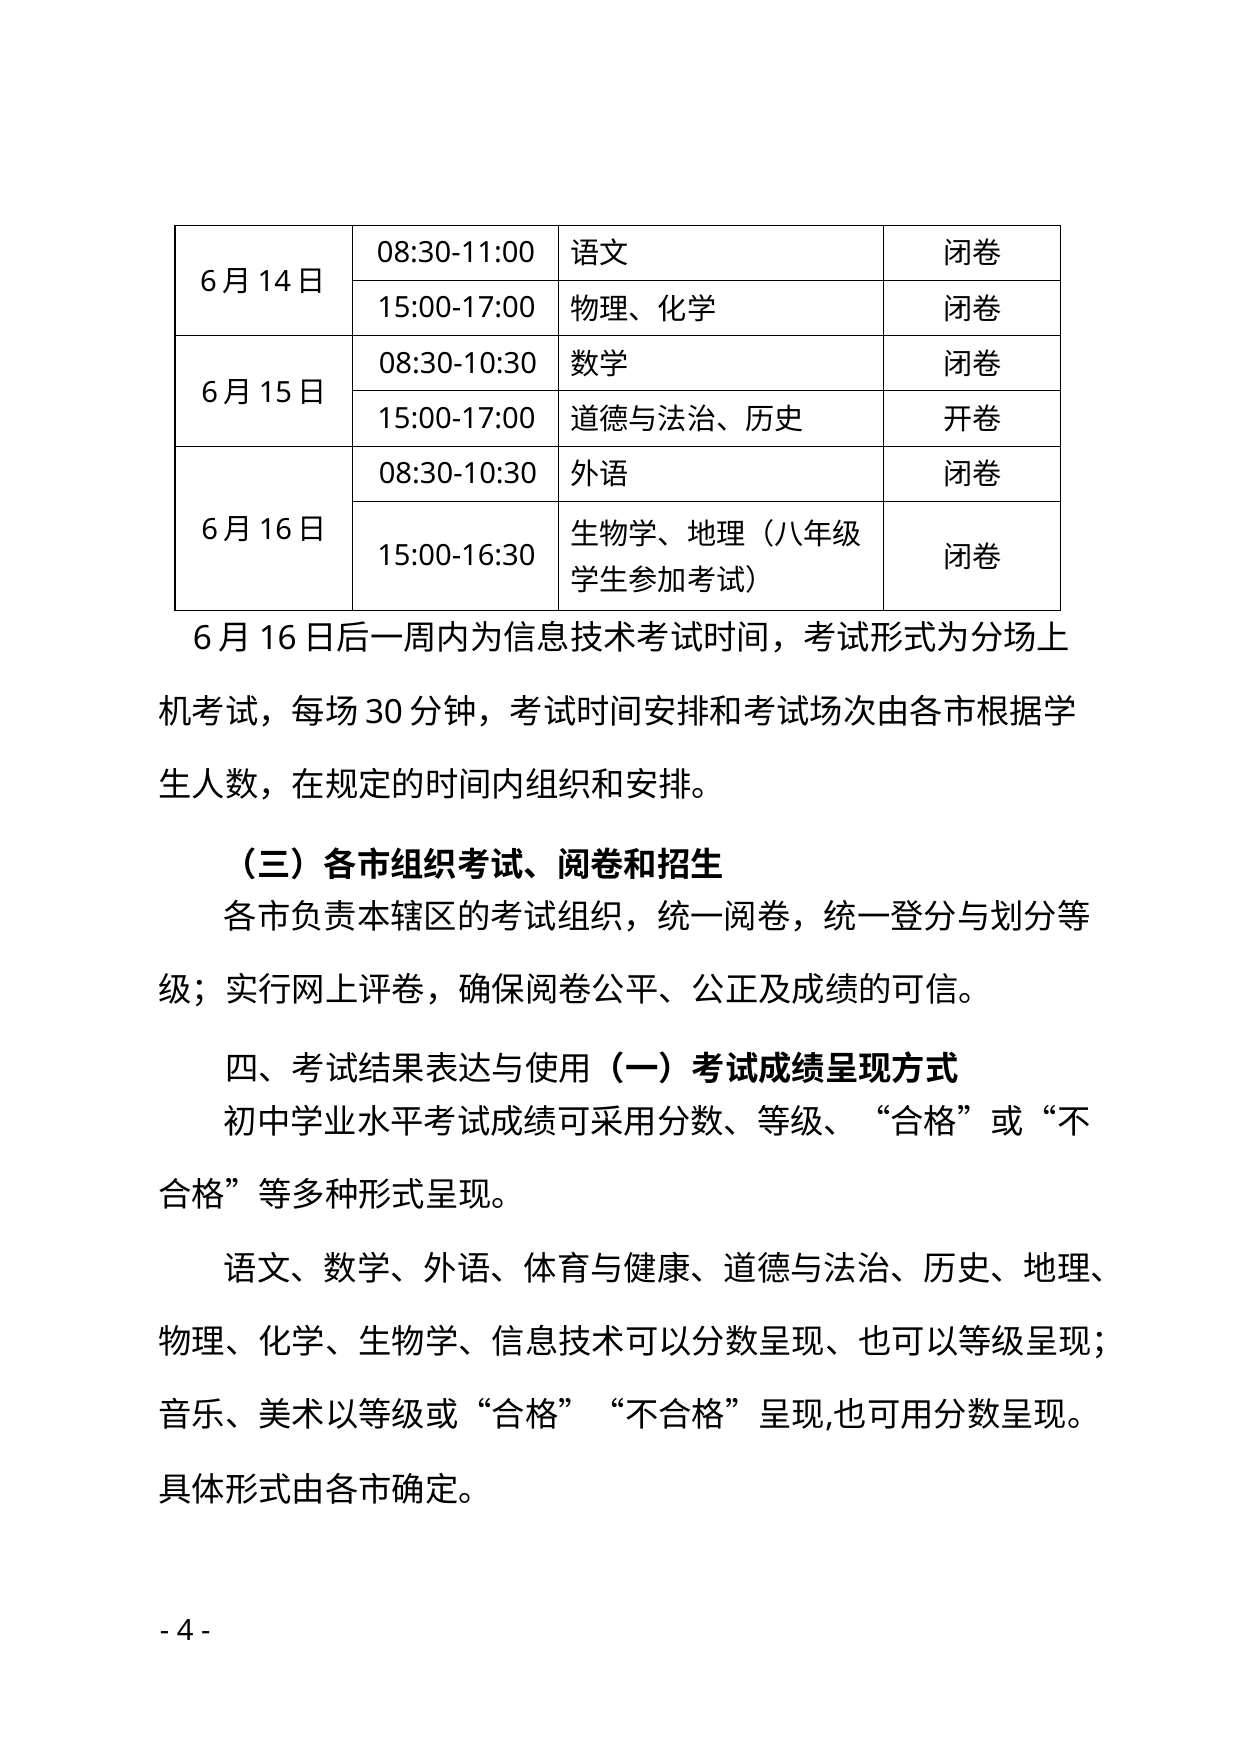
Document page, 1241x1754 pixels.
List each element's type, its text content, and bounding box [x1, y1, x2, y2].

subtitle （三）各市组织考试、阅卷和招生 [224, 837, 1081, 886]
table_cell 道德与法治、历史 [559, 391, 883, 446]
text 语文、数学、外语、体育与健康、道德与法治、历史、地理、物理、化学、生物学、信息技术可以分数呈现、也可以等级呈现；音乐、美术以等级或“合格”“不合格”呈现,也可用分数呈现。 [158, 1242, 1098, 1437]
table_cell 闭卷 [884, 336, 1060, 390]
text 具体形式由各市确定。 [158, 1462, 1098, 1511]
table_cell 08:30-10:30 [353, 447, 558, 501]
table_cell 生物学、地理（八年级学生参加考试） [559, 502, 883, 610]
table_cell 6月15日 [176, 336, 352, 446]
table_cell 08:30-11:00 [353, 226, 558, 280]
text 各市负责本辖区的考试组织，统一阅卷，统一登分与划分等级；实行网上评卷，确保阅卷公平、公正及成绩的可信。 [158, 889, 1098, 1011]
table_cell 开卷 [884, 391, 1060, 446]
table_cell 6月16日 [176, 447, 352, 610]
table_cell 外语 [559, 447, 883, 501]
table_cell 15:00-17:00 [353, 281, 558, 335]
table_cell 闭卷 [884, 281, 1060, 335]
table_cell 15:00-17:00 [353, 391, 558, 446]
table_cell 6月14日 [176, 226, 352, 335]
table_cell 语文 [559, 226, 883, 280]
table_cell 闭卷 [884, 447, 1060, 501]
text 6月16日后一周内为信息技术考试时间，考试形式为分场上机考试，每场30分钟，考试时间安排和考试场次由各市根据学生人数，在规定的时间内组织和安排。 [158, 611, 1098, 806]
table_cell 08:30-10:30 [353, 336, 558, 390]
table_cell 闭卷 [884, 502, 1060, 610]
subtitle 四、考试结果表达与使用（一）考试成绩呈现方式 [225, 1042, 959, 1090]
table_cell 15:00-16:30 [353, 502, 558, 610]
table_cell 物理、化学 [559, 281, 883, 335]
table_cell 闭卷 [884, 226, 1060, 280]
text 初中学业水平考试成绩可采用分数、等级、“合格”或“不合格”等多种形式呈现。 [158, 1095, 1098, 1216]
table_cell 数学 [559, 336, 883, 390]
